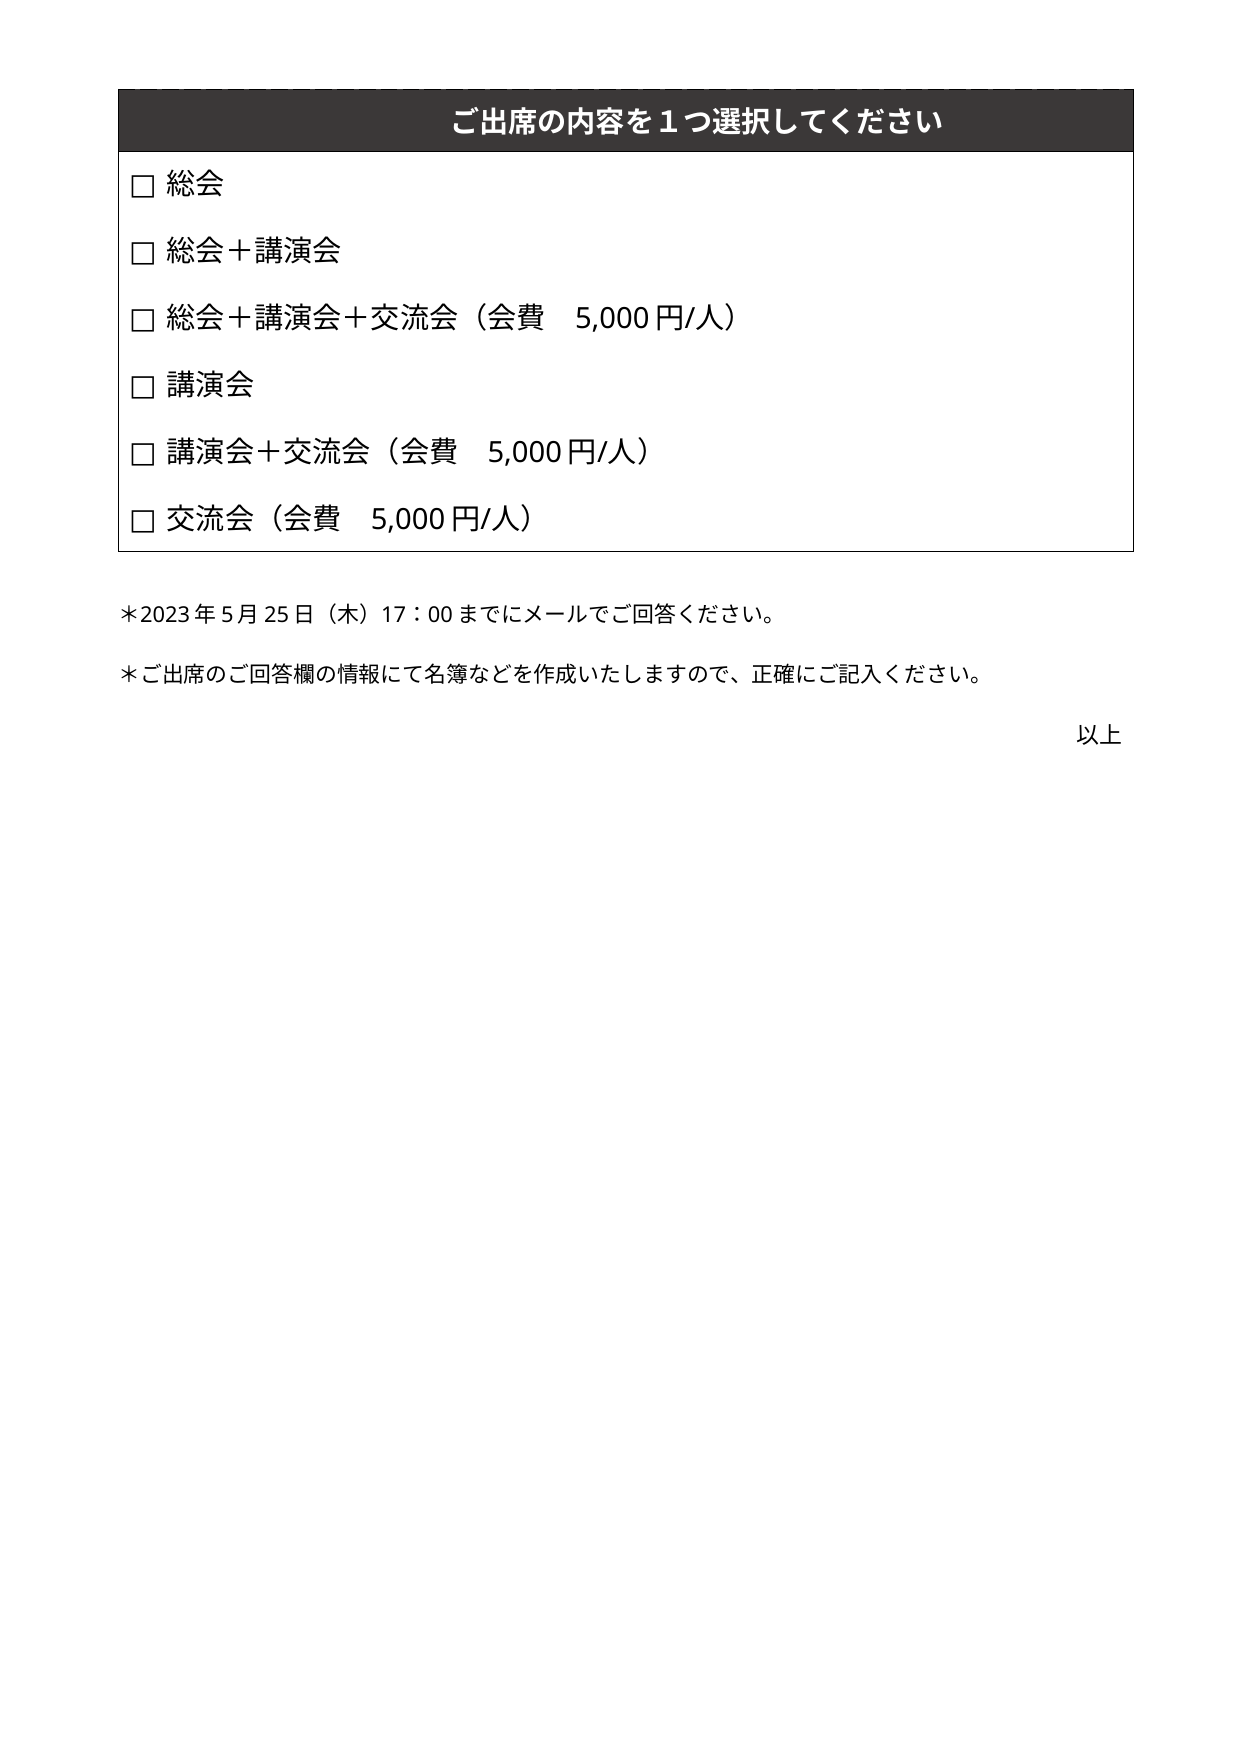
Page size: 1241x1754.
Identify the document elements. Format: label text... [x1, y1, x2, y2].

text ＊2023年5月25日（木）17：00までにメールでご回答ください。 [118, 582, 1122, 643]
table_cell 総会 総会＋講演会 総会＋講演会＋交流会（会費 5,000円/人） 講演会 講演会＋交流会（会費 5,000円/人） 交流会（会費 5,000円/人） [119, 152, 1133, 551]
table_cell ご出席の内容を１つ選択してください [119, 89, 1133, 151]
text 以上 [118, 703, 1122, 764]
text ＊ご出席のご回答欄の情報にて名簿などを作成いたしますので、正確にご記入ください。 [118, 643, 1122, 703]
